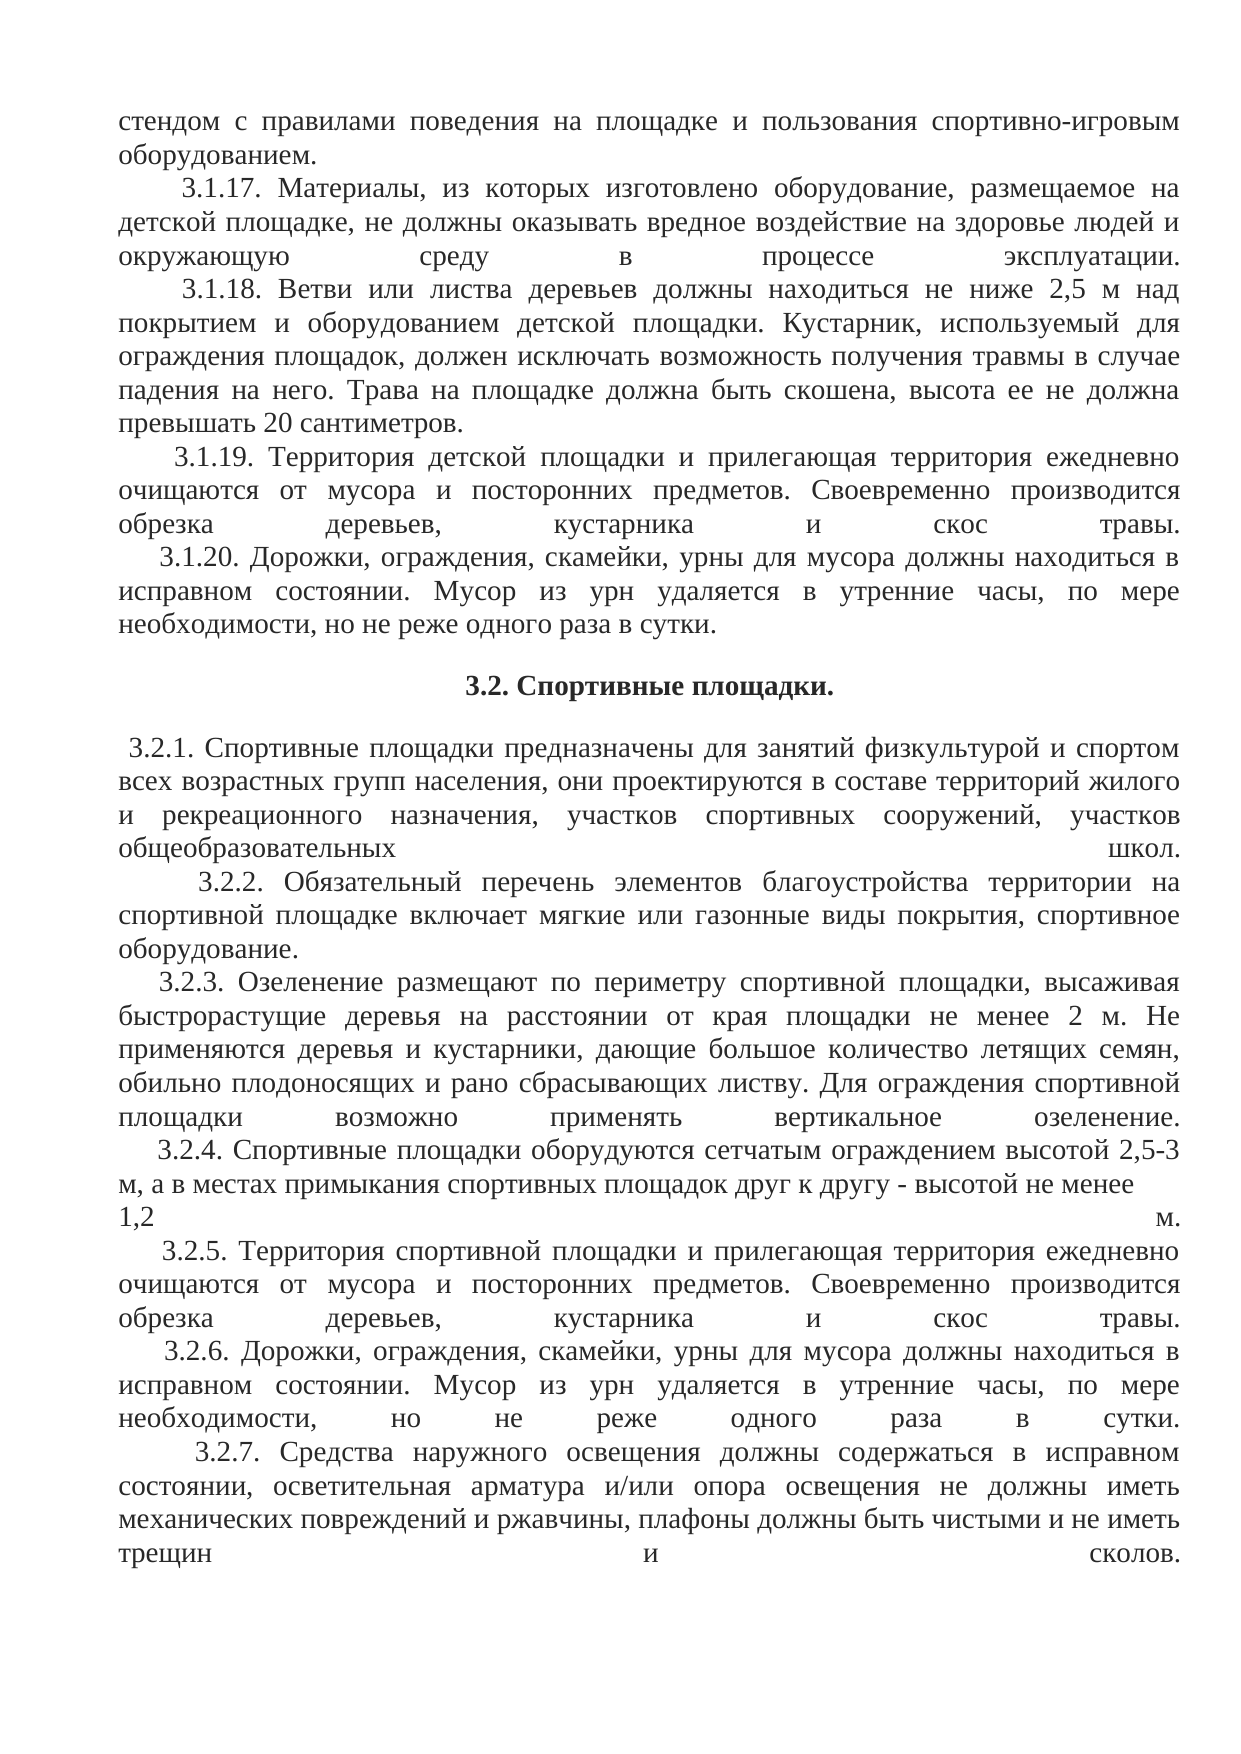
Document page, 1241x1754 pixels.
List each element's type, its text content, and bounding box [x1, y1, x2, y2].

text 3.2. Спортивные площадки. [118, 668, 1181, 730]
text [118, 103, 1181, 439]
text 3.1.19. Территория детской площадки и прилегающая территория ежедневно очищаются от мусора и посторонних предметов. Своевременно производится обрезка деревьев, кустарника и скос травы. 3.1.20. Дорожки, ограждения, скамейки, урны для мусора должны находиться в исправном состоянии. Мусор из урн удаляется в утренние часы, по мере необходимости, но не реже одного раза в сутки. [118, 439, 1181, 640]
text 1,2 м. 3.2.5. Территория спортивной площадки и прилегающая территория ежедневно очищаются от мусора и посторонних предметов. Своевременно производится обрезка деревьев, кустарника и скос травы. 3.2.6. Дорожки, ограждения, скамейки, урны для мусора должны находиться в исправном состоянии. Мусор из урн удаляется в утренние часы, по мере необходимости, но не реже одного раза в сутки. 3.2.7. Средства наружного освещения должны содержаться в исправном состоянии, осветительная арматура и/или опора освещения не должны иметь механических повреждений и ржавчины, плафоны должны быть чистыми и не иметь трещин и сколов. [118, 1199, 1181, 1596]
text 3.2.1. Спортивные площадки предназначены для занятий физкультурой и спортом всех возрастных групп населения, они проектируются в составе территорий жилого и рекреационного назначения, участков спортивных сооружений, участков общеобразовательных школ. 3.2.2. Обязательный перечень элементов благоустройства территории на спортивной площадке включает мягкие или газонные виды покрытия, спортивное оборудование. 3.2.3. Озеленение размещают по периметру спортивной площадки, высаживая быстрорастущие деревья на расстоянии от края площадки не менее 2 м. Не применяются деревья и кустарники, дающие большое количество летящих семян, обильно плодоносящих и рано сбрасывающих листву. Для ограждения спортивной площадки возможно применять вертикальное озеленение. 3.2.4. Спортивные площадки оборудуются сетчатым ограждением высотой 2,5-3 м, а в местах примыкания спортивных площадок друг к другу - высотой не менее [118, 730, 1181, 1199]
